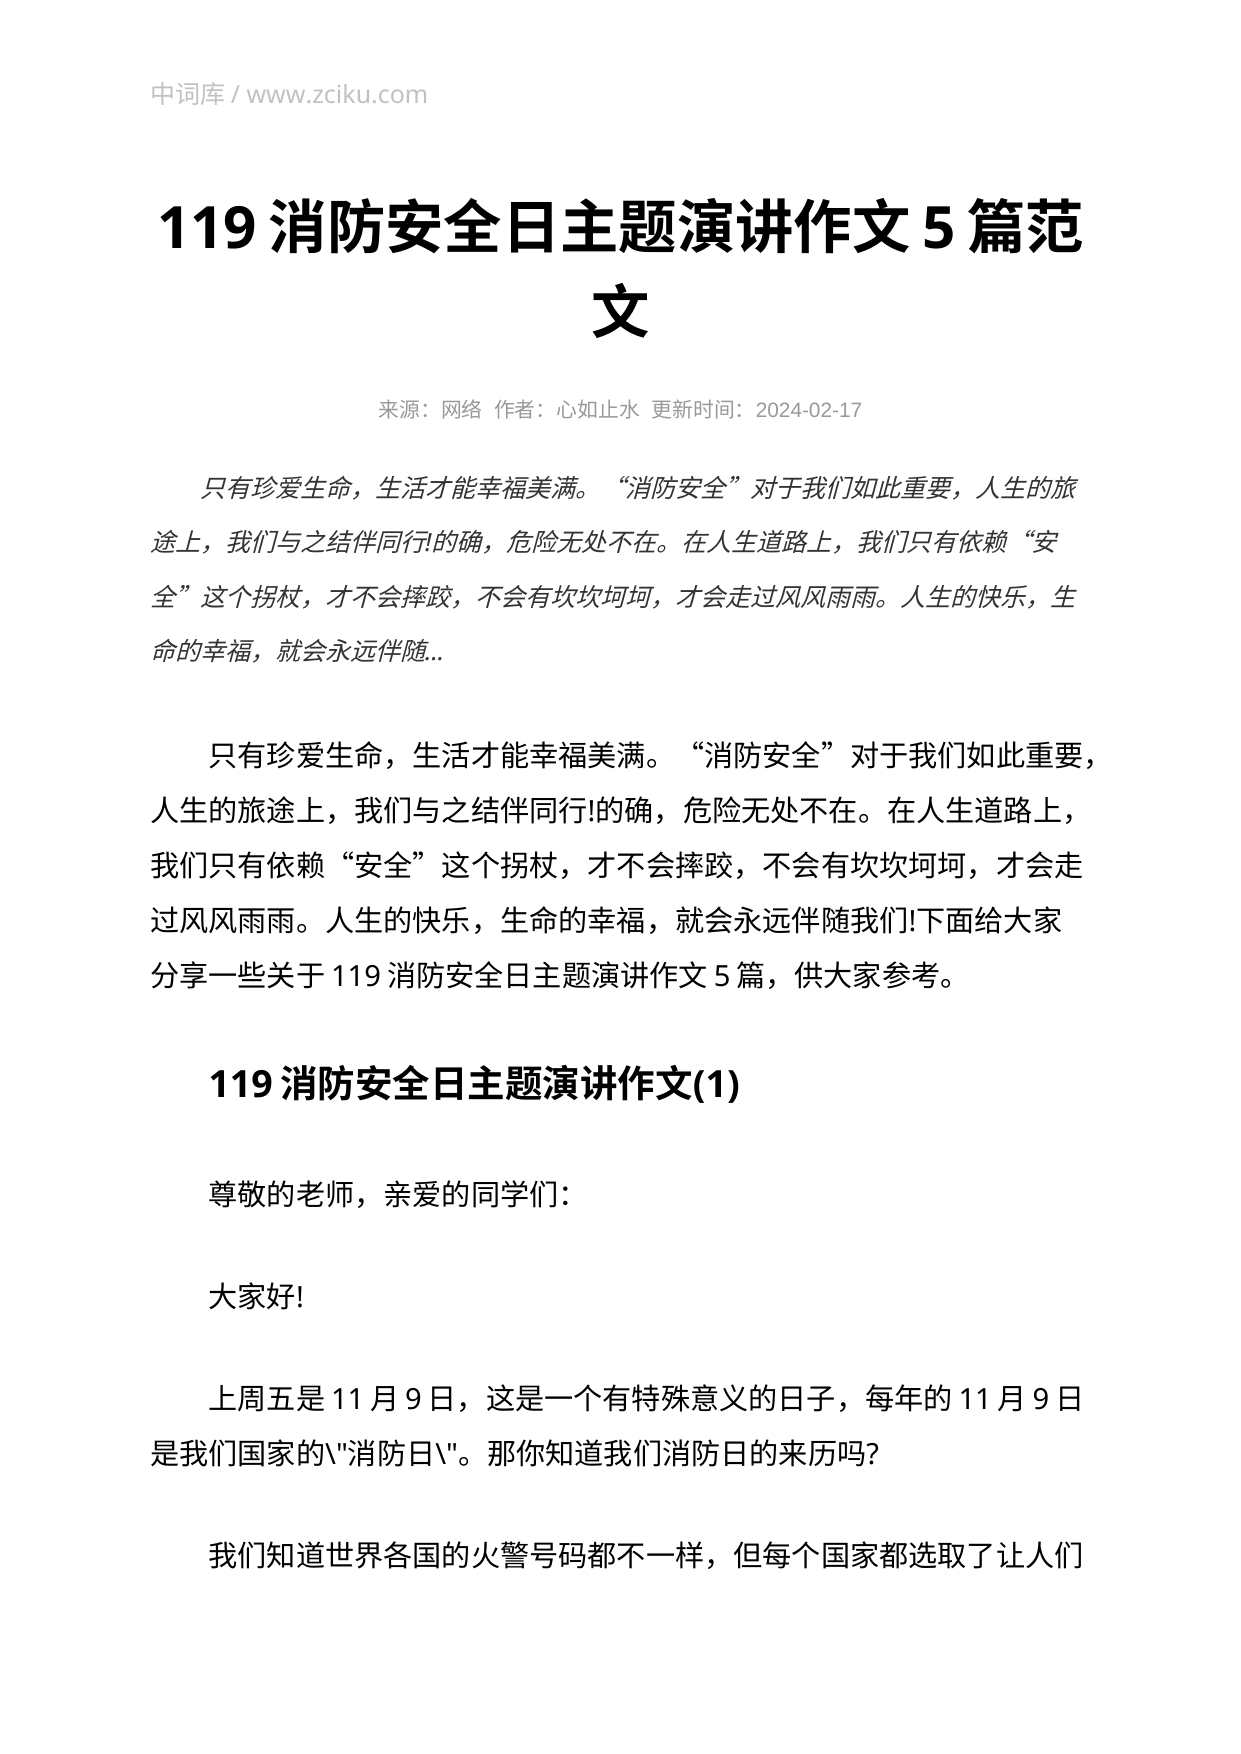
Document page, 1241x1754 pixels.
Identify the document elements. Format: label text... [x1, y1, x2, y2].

text 只有珍爱生命，生活才能幸福美满。“消防安全”对于我们如此重要，人生的旅途上，我们与之结伴同行!的确，危险无处不在。在人生道路上，我们只有依赖“安全”这个拐杖，才不会摔跤，不会有坎坎坷坷，才会走过风风雨雨。人生的快乐，生命的幸福，就会永远伴随我们!下面给大家分享一些关于119消防安全日主题演讲作文5篇，供大家参考。 [150, 733, 1090, 995]
text 119消防安全日主题演讲作文(1) [150, 1054, 1090, 1109]
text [150, 1533, 1090, 1575]
text 来源：网络 作者：心如止水 更新时间：2024-02-17 [150, 397, 1090, 421]
text 大家好! [150, 1274, 1090, 1316]
text 只有珍爱生命，生活才能幸福美满。“消防安全”对于我们如此重要，人生的旅途上，我们与之结伴同行!的确，危险无处不在。在人生道路上，我们只有依赖“安全”这个拐杖，才不会摔跤，不会有坎坎坷坷，才会走过风风雨雨。人生的快乐，生命的幸福，就会永远伴随... [150, 468, 1090, 668]
text 尊敬的老师，亲爱的同学们： [150, 1172, 1090, 1214]
text 上周五是11月9日，这是一个有特殊意义的日子，每年的11月9日是我们国家的\"消防日\"。那你知道我们消防日的来历吗? [150, 1376, 1090, 1473]
subtitle 119消防安全日主题演讲作文5篇范文 [150, 181, 1090, 351]
